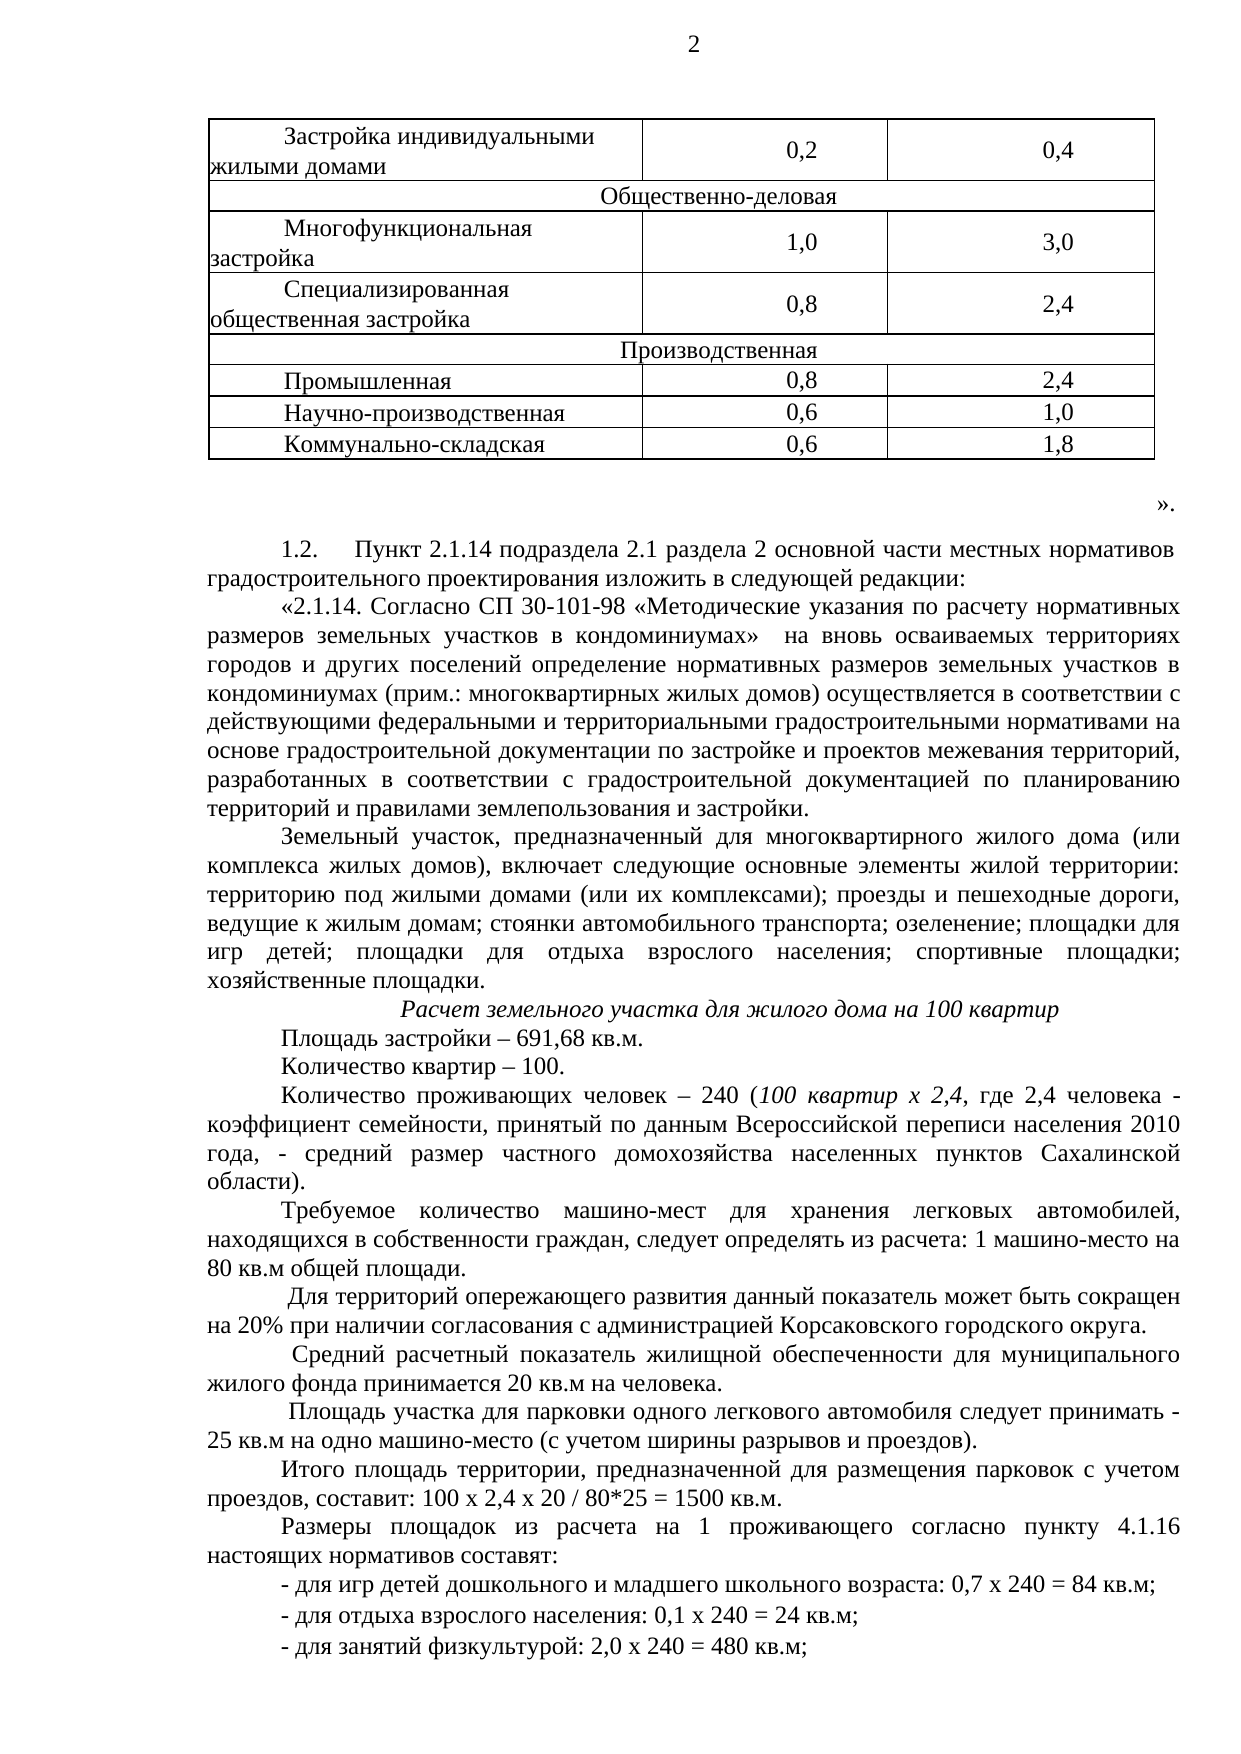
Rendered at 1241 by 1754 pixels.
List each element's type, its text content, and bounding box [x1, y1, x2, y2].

text Средний расчетный показатель жилищной обеспеченности для муниципального жилого фонда принимается 20 кв.м на человека. [207, 1339, 1181, 1396]
table_cell 2,4 [888, 365, 1154, 395]
text Размеры площадок из расчета на 1 проживающего согласно пункту 4.1.16 настоящих нормативов составят: [207, 1511, 1181, 1569]
table_cell 1,0 [888, 397, 1154, 427]
text Площадь участка для парковки одного легкового автомобиля следует принимать - 25 кв.м на одно машино-место (с учетом ширины разрывов и проездов). [207, 1396, 1181, 1454]
table_cell 0,8 [643, 273, 887, 333]
table_cell 0,4 [888, 120, 1154, 180]
text Количество проживающих человек – 240 (100 квартир х 2,4, где 2,4 человека - коэффициент семейности, принятый по данным Всероссийской переписи населения 2010 года, - средний размер частного домохозяйства населенных пунктов Сахалинской области). [207, 1080, 1181, 1195]
table_cell 0,8 [643, 365, 887, 395]
text Для территорий опережающего развития данный показатель может быть сокращен на 20% при наличии согласования с администрацией Корсаковского городского округа. [207, 1281, 1181, 1339]
table_cell Научно-производственная [210, 397, 642, 427]
table_cell 2,4 [888, 273, 1154, 333]
table_cell Застройка индивидуальными жилыми домами [210, 120, 642, 180]
table_cell Производственная [210, 335, 1154, 363]
table_cell 3,0 [888, 212, 1154, 272]
text «2.1.14. Согласно СП 30-101-98 «Методические указания по расчету нормативных размеров земельных участков в кондоминиумах» на вновь осваиваемых территориях городов и других поселений определение нормативных размеров земельных участков в кондоминиумах (прим.: многоквартирных жилых домов) осуществляется в соответствии с действующими федеральными и территориальными градостроительными нормативами на основе градостроительной документации по застройке и проектов межевания территорий, разработанных в соответствии с градостроительной документацией по планированию территорий и правилами землепользования и застройки. [207, 591, 1181, 821]
table_cell Многофункциональная застройка [210, 212, 642, 272]
text Количество квартир – 100. [207, 1051, 1181, 1080]
table_cell 0,6 [643, 428, 887, 458]
text Расчет земельного участка для жилого дома на 100 квартир [207, 994, 1181, 1023]
text - для игр детей дошкольного и младшего школьного возраста: 0,7 х 240 = 84 кв.м; [207, 1569, 1181, 1598]
table_cell Специализированная общественная застройка [210, 273, 642, 333]
text - для занятий физкультурой: 2,0 х 240 = 480 кв.м; [207, 1631, 1181, 1660]
table_cell 1,8 [888, 428, 1154, 458]
table_cell Общественно-деловая [210, 181, 1154, 210]
text Земельный участок, предназначенный для многоквартирного жилого дома (или комплекса жилых домов), включает следующие основные элементы жилой территории: территорию под жилыми домами (или их комплексами); проезды и пешеходные дороги, ведущие к жилым домам; стоянки автомобильного транспорта; озеленение; площадки для игр детей; площадки для отдыха взрослого населения; спортивные площадки; хозяйственные площадки. [207, 821, 1181, 994]
list Пункт 2.1.14 подраздела 2.1 раздела 2 основной части местных нормативов градостроительного проектирования изложить в следующей редакции: [207, 534, 1175, 591]
text Итого площадь территории, предназначенной для размещения парковок с учетом проездов, составит: 100 х 2,4 х 20 / 80*25 = 1500 кв.м. [207, 1454, 1181, 1511]
text Требуемое количество машино-мест для хранения легковых автомобилей, находящихся в собственности граждан, следует определять из расчета: 1 машино-место на 80 кв.м общей площади. [207, 1195, 1181, 1281]
table_cell 1,0 [643, 212, 887, 272]
table_cell 0,2 [643, 120, 887, 180]
text - для отдыха взрослого населения: 0,1 х 240 = 24 кв.м; [207, 1600, 1181, 1629]
table_cell Коммунально-складская [210, 428, 642, 458]
text Площадь застройки – 691,68 кв.м. [207, 1023, 1181, 1051]
table_cell Промышленная [210, 365, 642, 395]
list ». [353, 460, 1175, 517]
table_cell 0,6 [643, 397, 887, 427]
